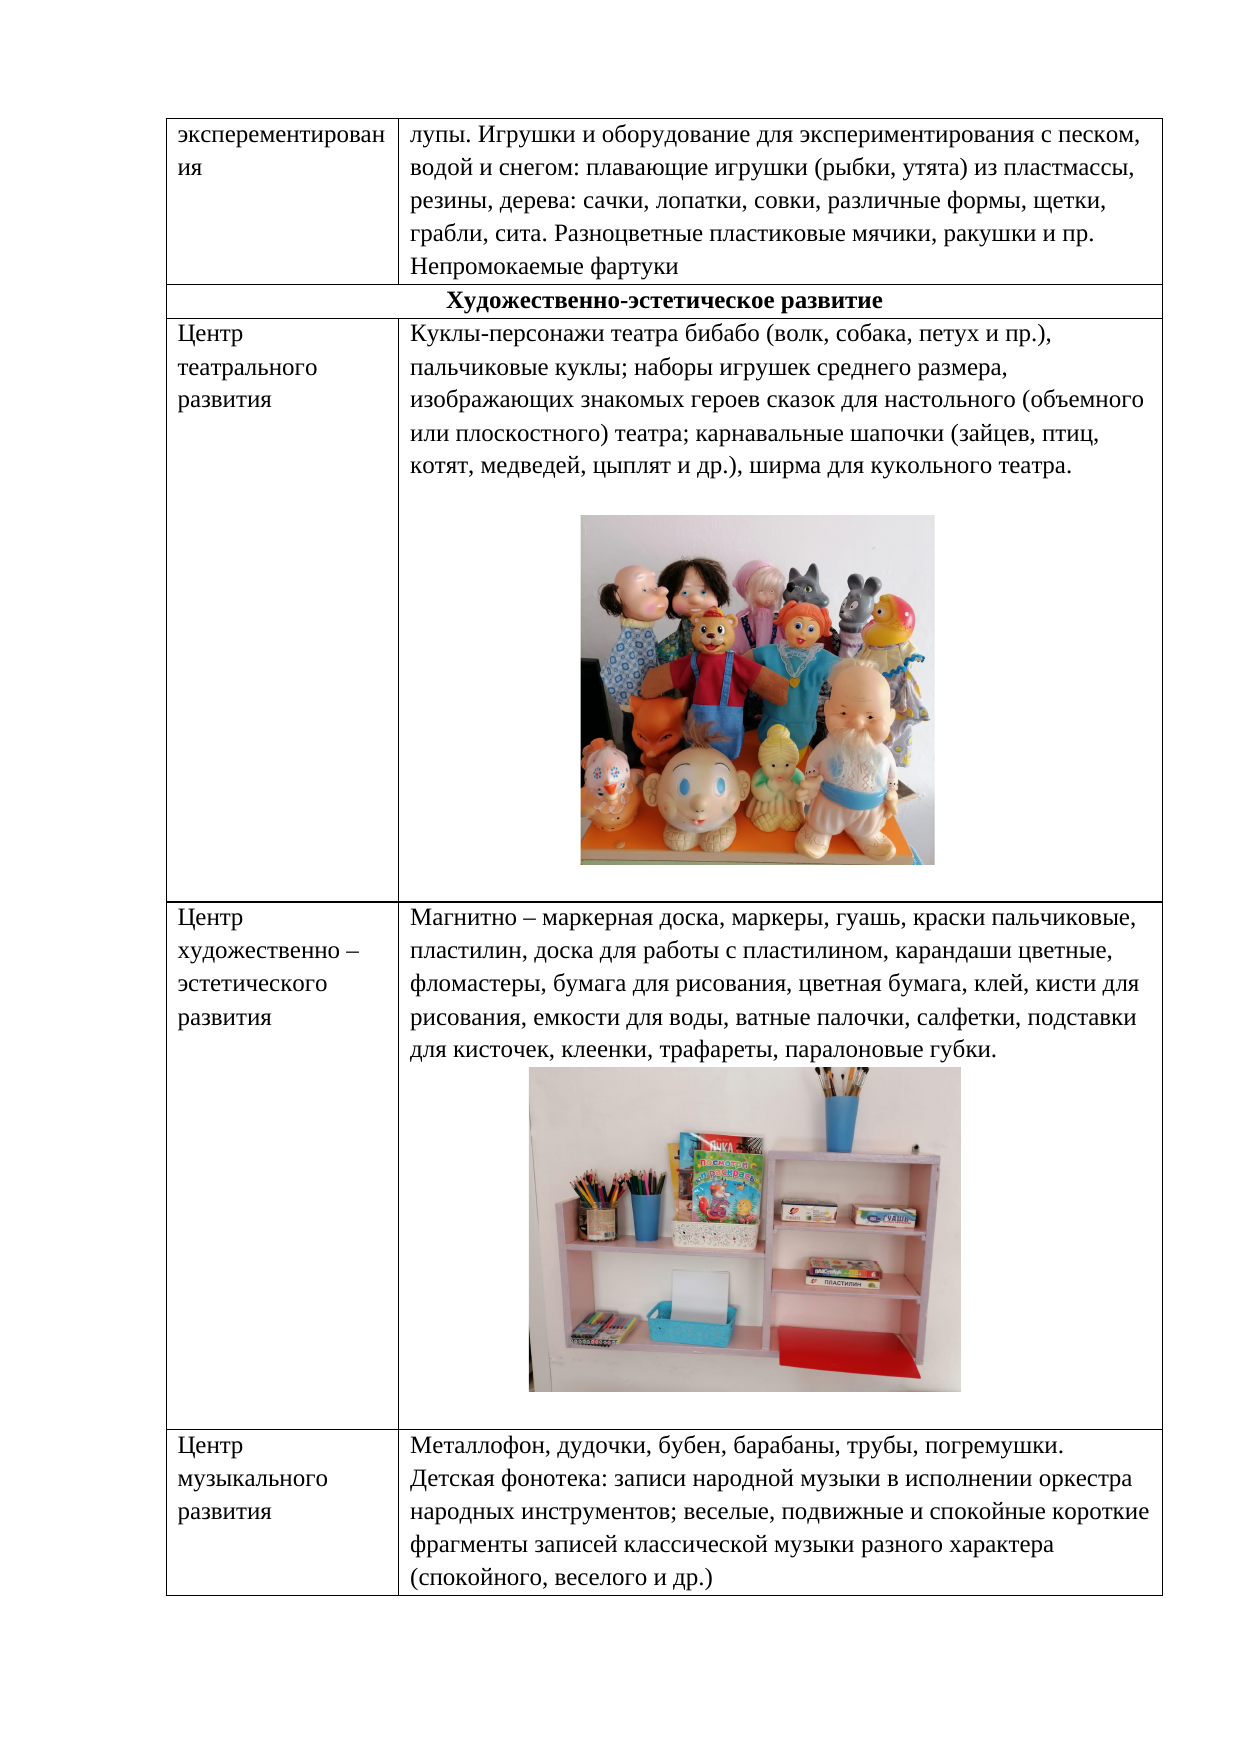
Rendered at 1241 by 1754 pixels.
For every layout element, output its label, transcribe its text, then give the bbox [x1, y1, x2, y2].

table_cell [167, 1430, 398, 1595]
table_cell Художественно-эстетическое развитие [167, 285, 1162, 317]
table_cell Магнитно – маркерная доска, маркеры, гуашь, краски пальчиковые, пластилин, доска для работы с пластилином, карандаши цветные, фломастеры, бумага для рисования, цветная бумага, клей, кисти для рисования, емкости для воды, ватные палочки, салфетки, подставки для кисточек, клеенки, трафареты, паралоновые губки. [399, 903, 1162, 1429]
picture [528, 1067, 961, 1392]
table_cell Центр театрального развития [167, 319, 398, 901]
picture [580, 515, 935, 865]
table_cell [399, 1430, 1162, 1595]
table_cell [167, 119, 398, 284]
table_cell Куклы-персонажи театра бибабо (волк, собака, петух и пр.), пальчиковые куклы; наборы игрушек среднего размера, изображающих знакомых героев сказок для настольного (объемного или плоскостного) театра; карнавальные шапочки (зайцев, птиц, котят, медведей, цыплят и др.), ширма для кукольного театра. [399, 319, 1162, 901]
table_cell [399, 119, 1162, 284]
table_cell Центр художественно – эстетического развития [167, 903, 398, 1429]
